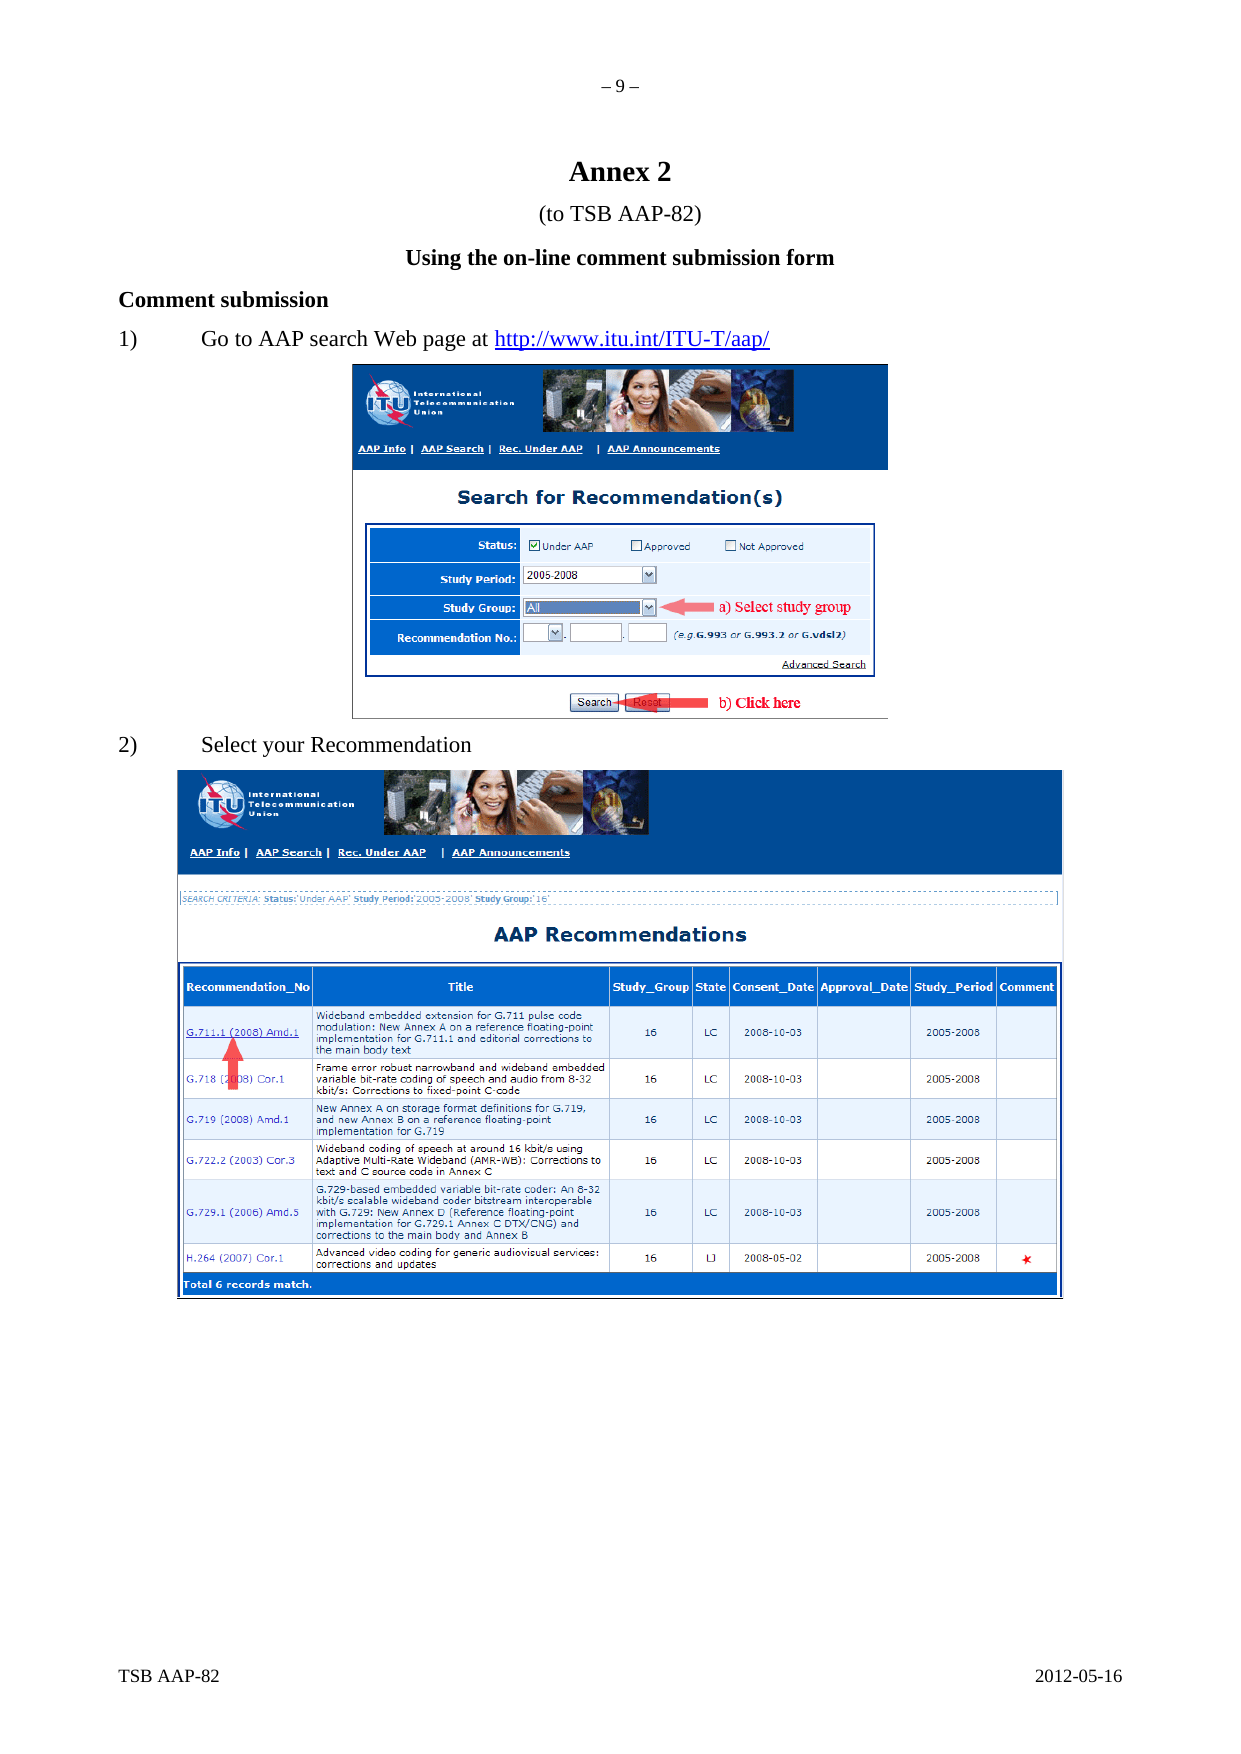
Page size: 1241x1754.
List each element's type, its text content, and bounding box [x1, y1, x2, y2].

subtitle Using the on-line comment submission form [118, 243, 1122, 270]
text 1) Go to AAP search Web page at http://www.itu.int/ITU-T/aap/ [118, 325, 1122, 352]
title Annex 2 [118, 154, 1122, 188]
text 2) Select your Recommendation [118, 731, 1122, 758]
picture [177, 770, 1064, 1299]
text (to TSB AAP-82) [118, 201, 1122, 227]
subtitle Comment submission [118, 287, 1122, 313]
picture [352, 364, 888, 719]
